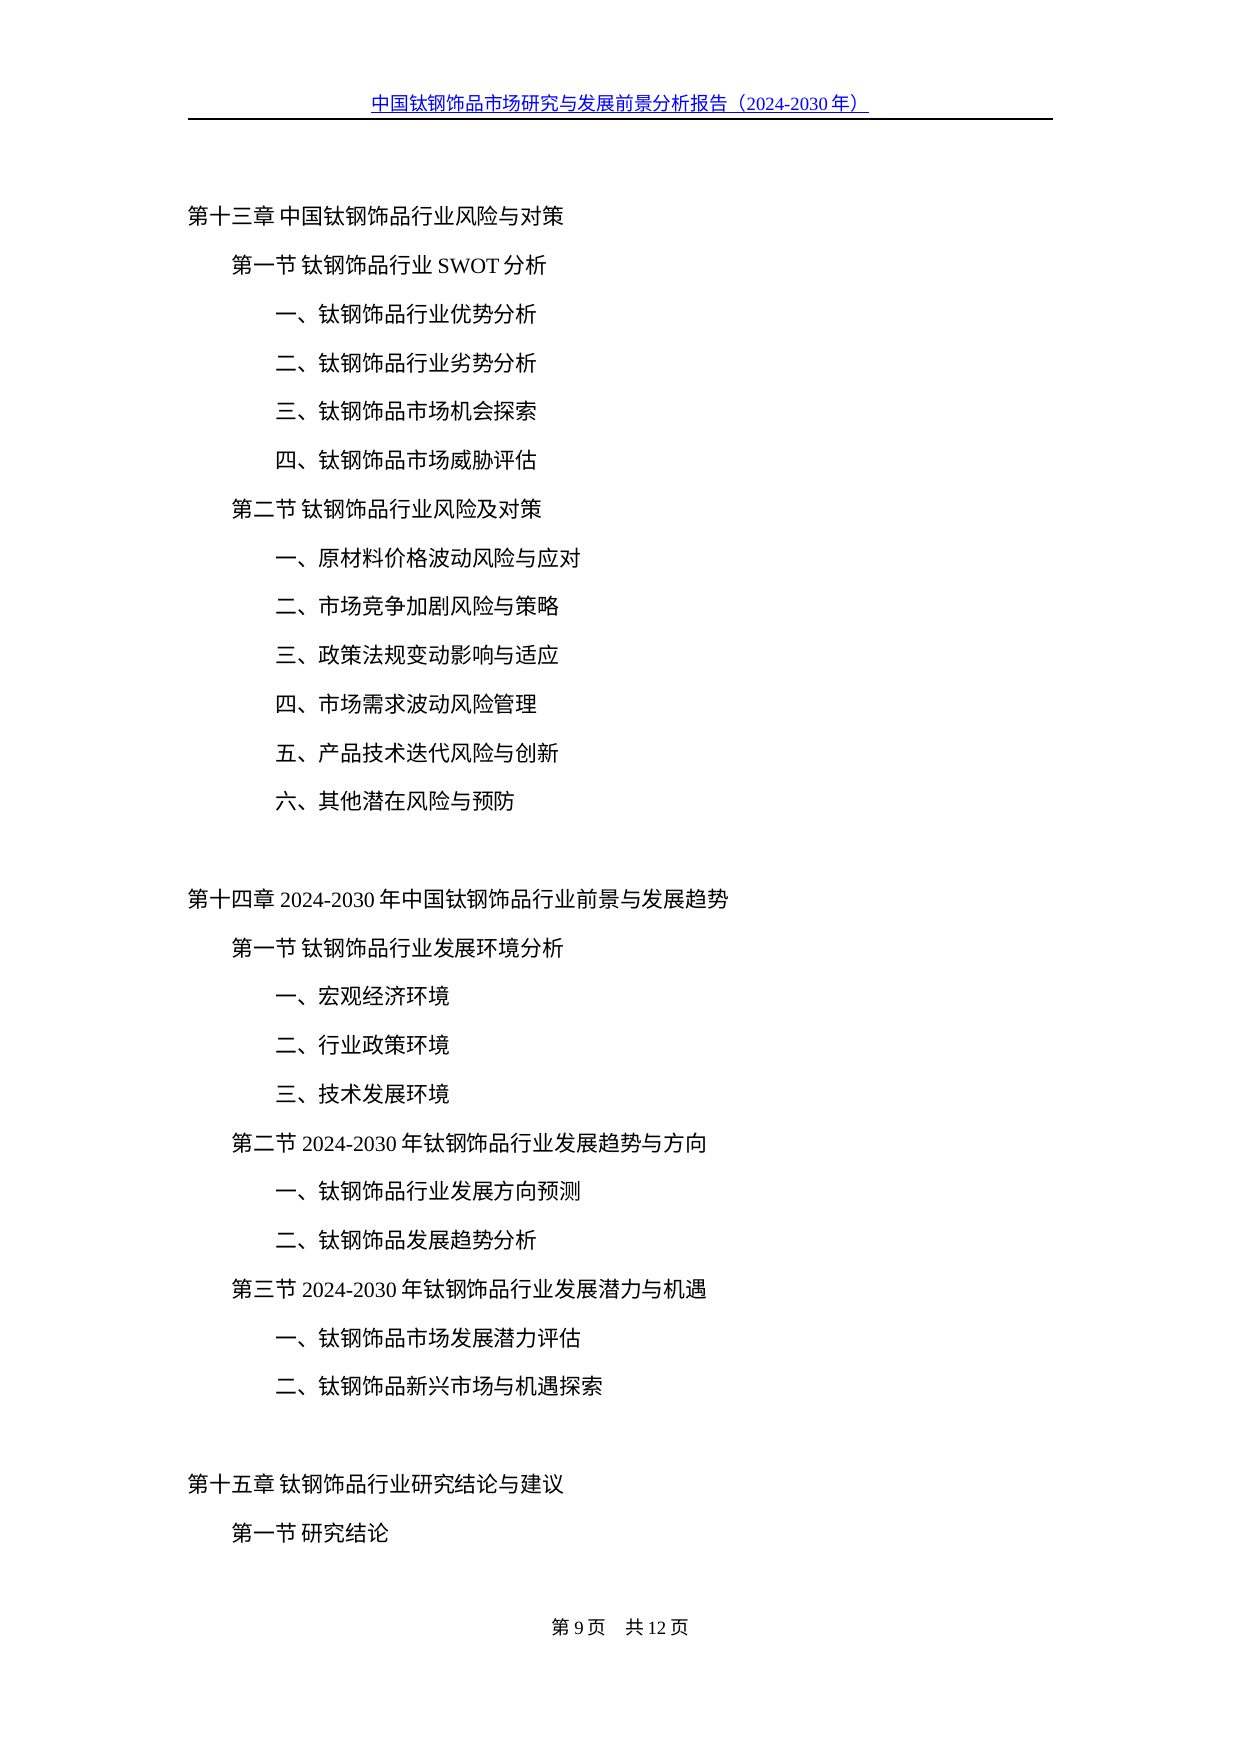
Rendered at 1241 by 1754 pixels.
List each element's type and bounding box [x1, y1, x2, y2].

text [187, 150, 1053, 1548]
